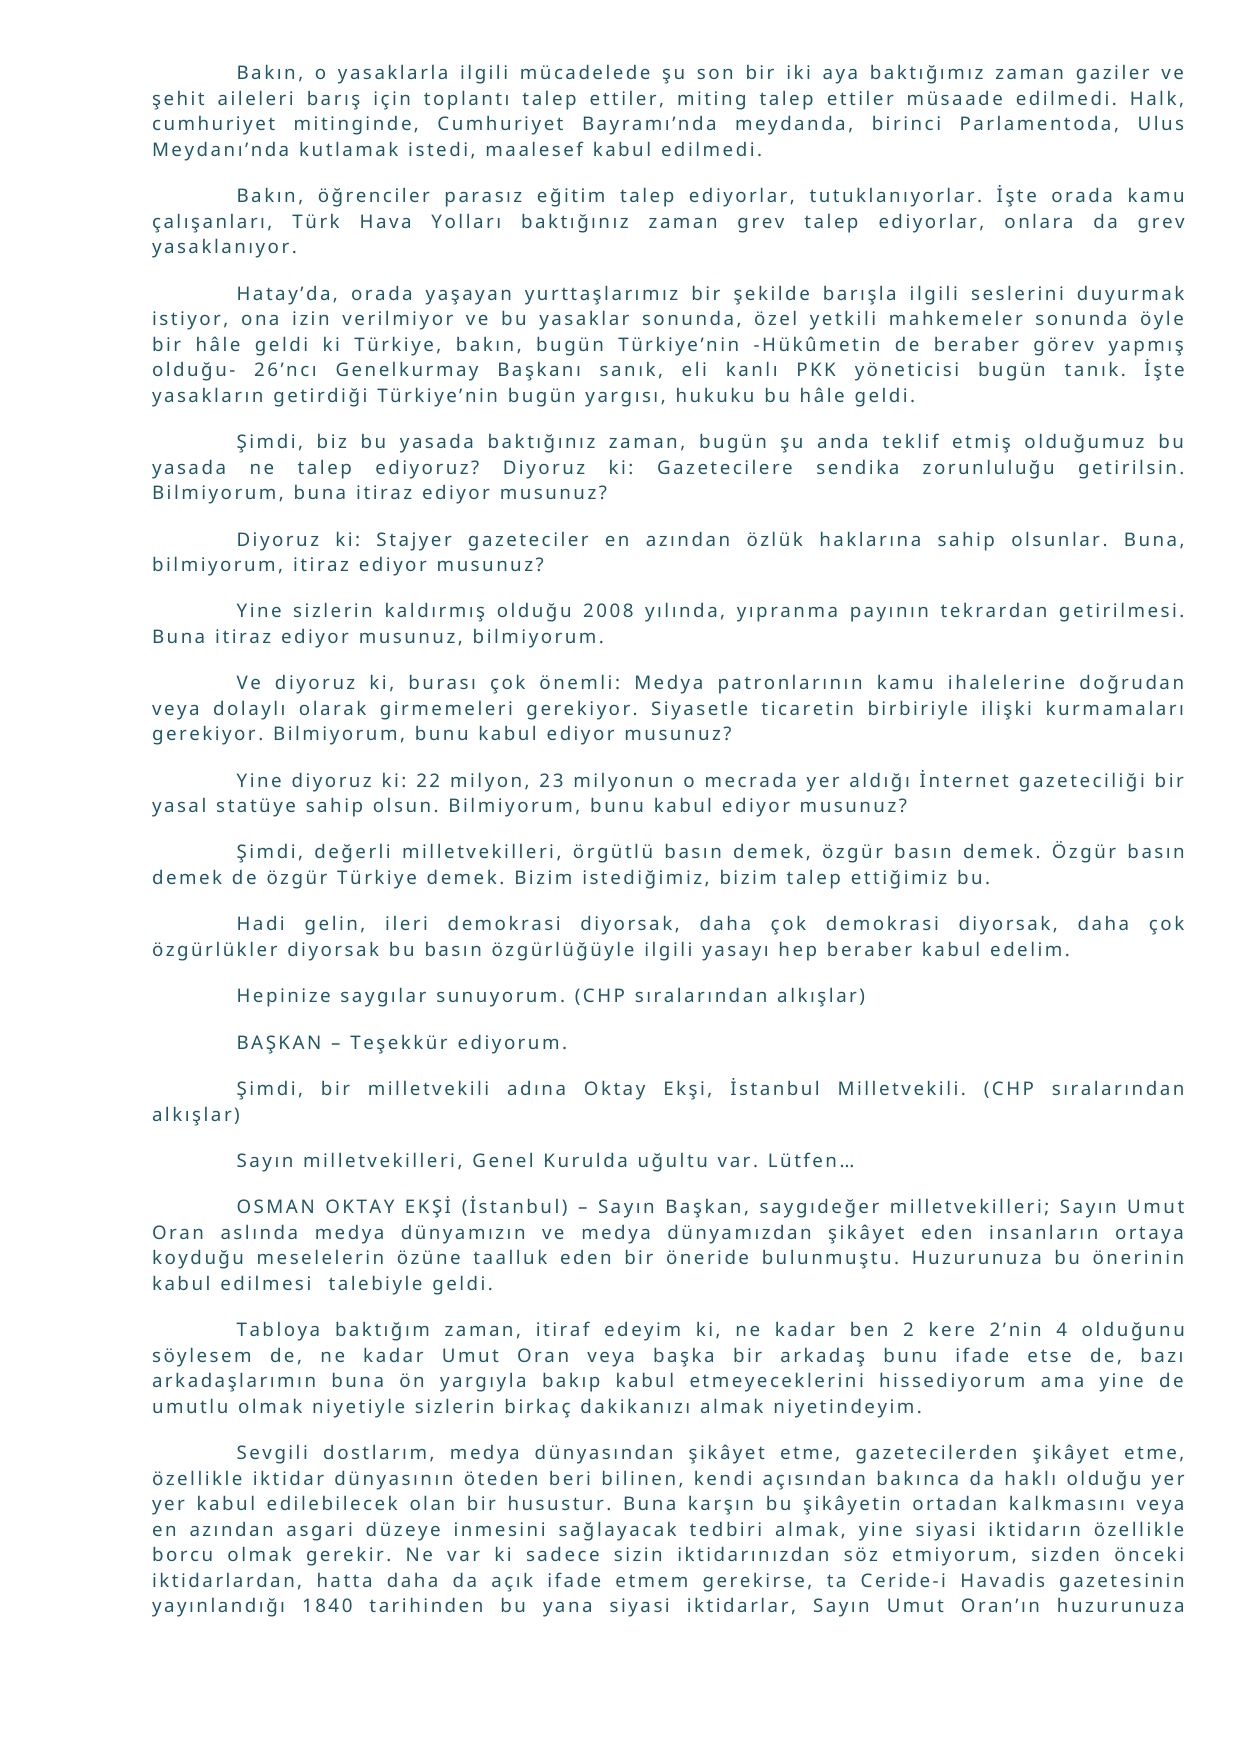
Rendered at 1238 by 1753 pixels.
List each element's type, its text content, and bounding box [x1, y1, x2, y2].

text Şimdi, bir milletvekili adına Oktay Ekşi, İstanbul Milletvekili. (CHP sıralarından alkışlar) [152, 1075, 1186, 1126]
text Hadi gelin, ileri demokrasi diyorsak, daha çok demokrasi diyorsak, daha çok özgürlükler diyorsak bu basın özgürlüğüyle ilgili yasayı hep beraber kabul edelim. [152, 911, 1186, 962]
text Tabloya baktığım zaman, itiraf edeyim ki, ne kadar ben 2 kere 2’nin 4 olduğunu söylesem de, ne kadar Umut Oran veya başka bir arkadaş bunu ifade etse de, bazı arkadaşlarımın buna ön yargıyla bakıp kabul etmeyeceklerini hissediyorum ama yine de umutlu olmak niyetiyle sizlerin birkaç dakikanızı almak niyetindeyim. [152, 1316, 1186, 1418]
text Yine sizlerin kaldırmış olduğu 2008 yılında, yıpranma payının tekrardan getirilmesi. Buna itiraz ediyor musunuz, bilmiyorum. [152, 598, 1186, 649]
text Sayın milletvekilleri, Genel Kurulda uğultu var. Lütfen… [152, 1147, 1186, 1173]
text Diyoruz ki: Stajyer gazeteciler en azından özlük haklarına sahip olsunlar. Buna, bilmiyorum, itiraz ediyor musunuz? [152, 526, 1186, 577]
text BAŞKAN – Teşekkür ediyorum. [152, 1029, 1186, 1054]
text Ve diyoruz ki, burası çok önemli: Medya patronlarının kamu ihalelerine doğrudan veya dolaylı olarak girmemeleri gerekiyor. Siyasetle ticaretin birbiriyle ilişki kurmamaları gerekiyor. Bilmiyorum, bunu kabul ediyor musunuz? [152, 669, 1186, 746]
text Hepinize saygılar sunuyorum. (CHP sıralarından alkışlar) [152, 983, 1186, 1008]
text Şimdi, biz bu yasada baktığınız zaman, bugün şu anda teklif etmiş olduğumuz bu yasada ne talep ediyoruz? Diyoruz ki: Gazetecilere sendika zorunluluğu getirilsin. Bilmiyorum, buna itiraz ediyor musunuz? [152, 428, 1186, 505]
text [152, 1439, 1186, 1618]
text Hatay’da, orada yaşayan yurttaşlarımız bir şekilde barışla ilgili seslerini duyurmak istiyor, ona izin verilmiyor ve bu yasaklar sonunda, özel yetkili mahkemeler sonunda öyle bir hâle geldi ki Türkiye, bakın, bugün Türkiye’nin -Hükûmetin de beraber görev yapmış olduğu- 26’ncı Genelkurmay Başkanı sanık, eli kanlı PKK yöneticisi bugün tanık. İşte yasakların getirdiği Türkiye’nin bugün yargısı, hukuku bu hâle geldi. [152, 280, 1186, 408]
text Şimdi, değerli milletvekilleri, örgütlü basın demek, özgür basın demek. Özgür basın demek de özgür Türkiye demek. Bizim istediğimiz, bizim talep ettiğimiz bu. [152, 839, 1186, 890]
text Bakın, öğrenciler parasız eğitim talep ediyorlar, tutuklanıyorlar. İşte orada kamu çalışanları, Türk Hava Yolları baktığınız zaman grev talep ediyorlar, onlara da grev yasaklanıyor. [152, 183, 1186, 259]
text OSMAN OKTAY EKŞİ (İstanbul) – Sayın Başkan, saygıdeğer milletvekilleri; Sayın Umut Oran aslında medya dünyamızın ve medya dünyamızdan şikâyet eden insanların ortaya koyduğu meselelerin özüne taalluk eden bir öneride bulunmuştu. Huzurunuza bu önerinin kabul edilmesi talebiyle geldi. [152, 1193, 1186, 1296]
text Bakın, o yasaklarla ilgili mücadelede şu son bir iki aya baktığımız zaman gaziler ve şehit aileleri barış için toplantı talep ettiler, miting talep ettiler müsaade edilmedi. Halk, cumhuriyet mitinginde, Cumhuriyet Bayramı’nda meydanda, birinci Parlamentoda, Ulus Meydanı’nda kutlamak istedi, maalesef kabul edilmedi. [152, 60, 1186, 162]
text Yine diyoruz ki: 22 milyon, 23 milyonun o mecrada yer aldığı İnternet gazeteciliği bir yasal statüye sahip olsun. Bilmiyorum, bunu kabul ediyor musunuz? [152, 767, 1186, 818]
